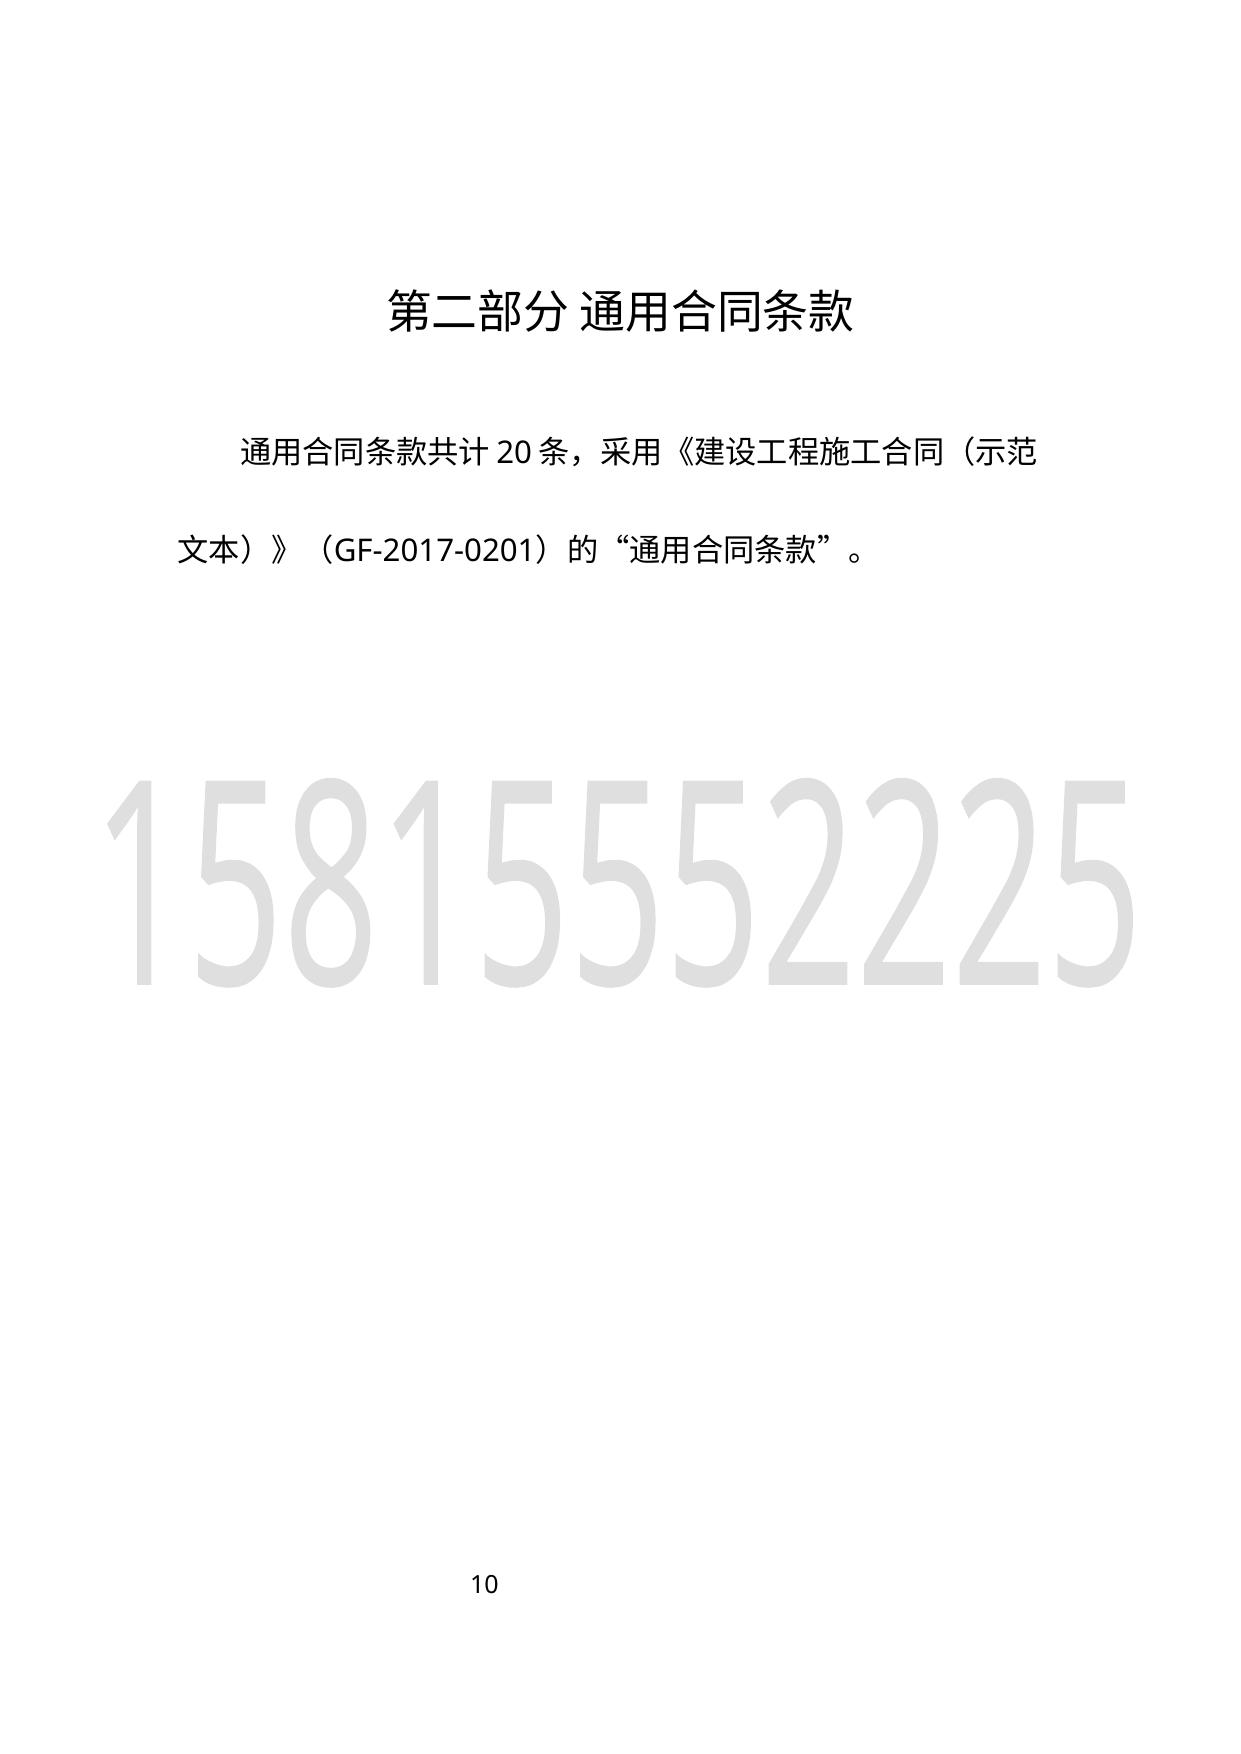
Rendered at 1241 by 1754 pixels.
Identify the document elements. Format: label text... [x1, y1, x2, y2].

subtitle 第二部分 通用合同条款 [177, 260, 1063, 357]
text 通用合同条款共计20条，采用《建设工程施工合同（示范文本）》（GF-2017-0201）的“通用合同条款”。 [177, 418, 1063, 580]
